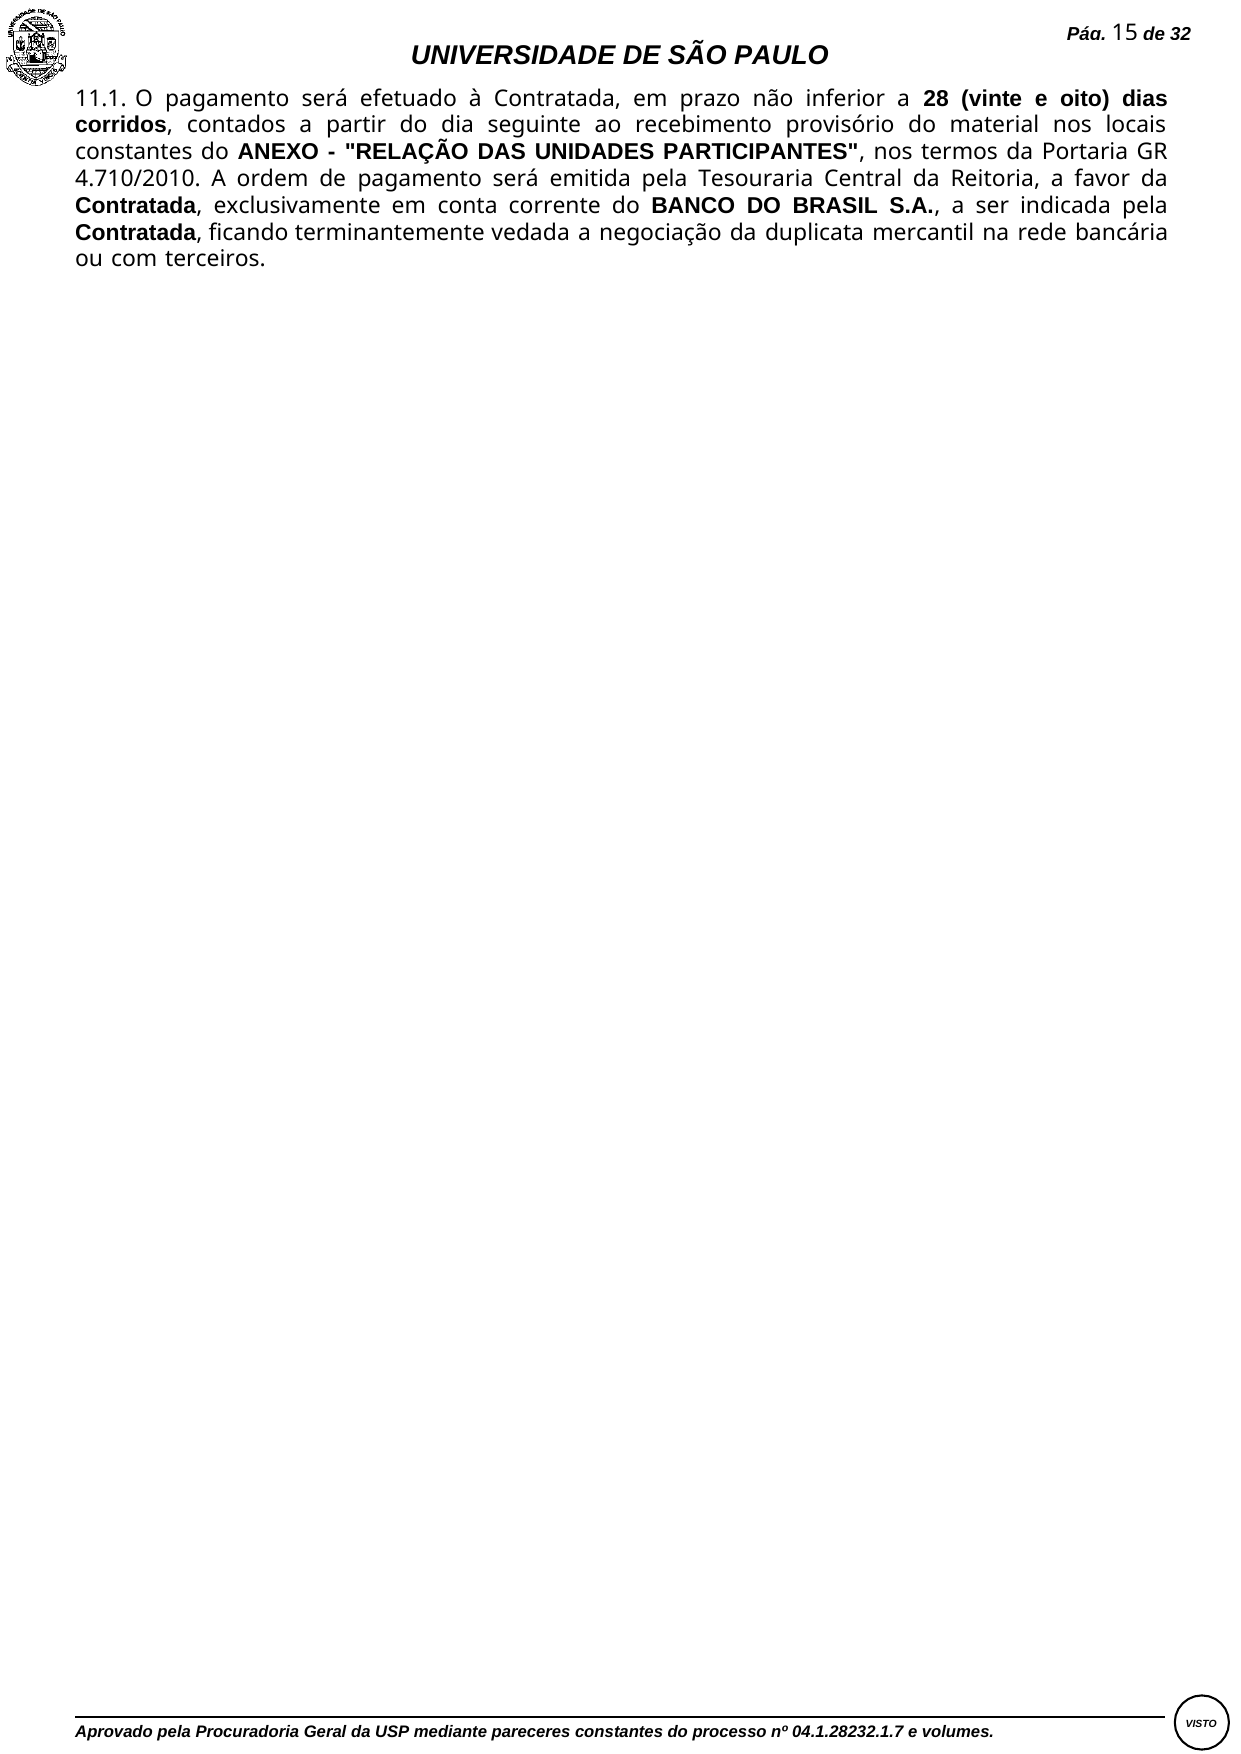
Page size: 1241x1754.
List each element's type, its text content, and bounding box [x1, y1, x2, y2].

list O pagamento será efetuado à Contratada, em prazo não inferior a 28 (vinte e oito) dias corridos, contados a partir do dia seguinte ao recebimento provisório do material nos locais constantes do ANEXO - "RELAÇÃO DAS UNIDADES PARTICIPANTES", nos termos da Portaria GR 4.710/2010. A ordem de pagamento será emitida pela Tesouraria Central da Reitoria, a favor da Contratada, exclusivamente em conta corrente do BANCO DO BRASIL S.A., a ser indicada pela Contratada, ficando terminantemente vedada a negociação da duplicata mercantil na rede bancária ou com terceiros. [75, 85, 1168, 273]
picture [5, 7, 71, 87]
